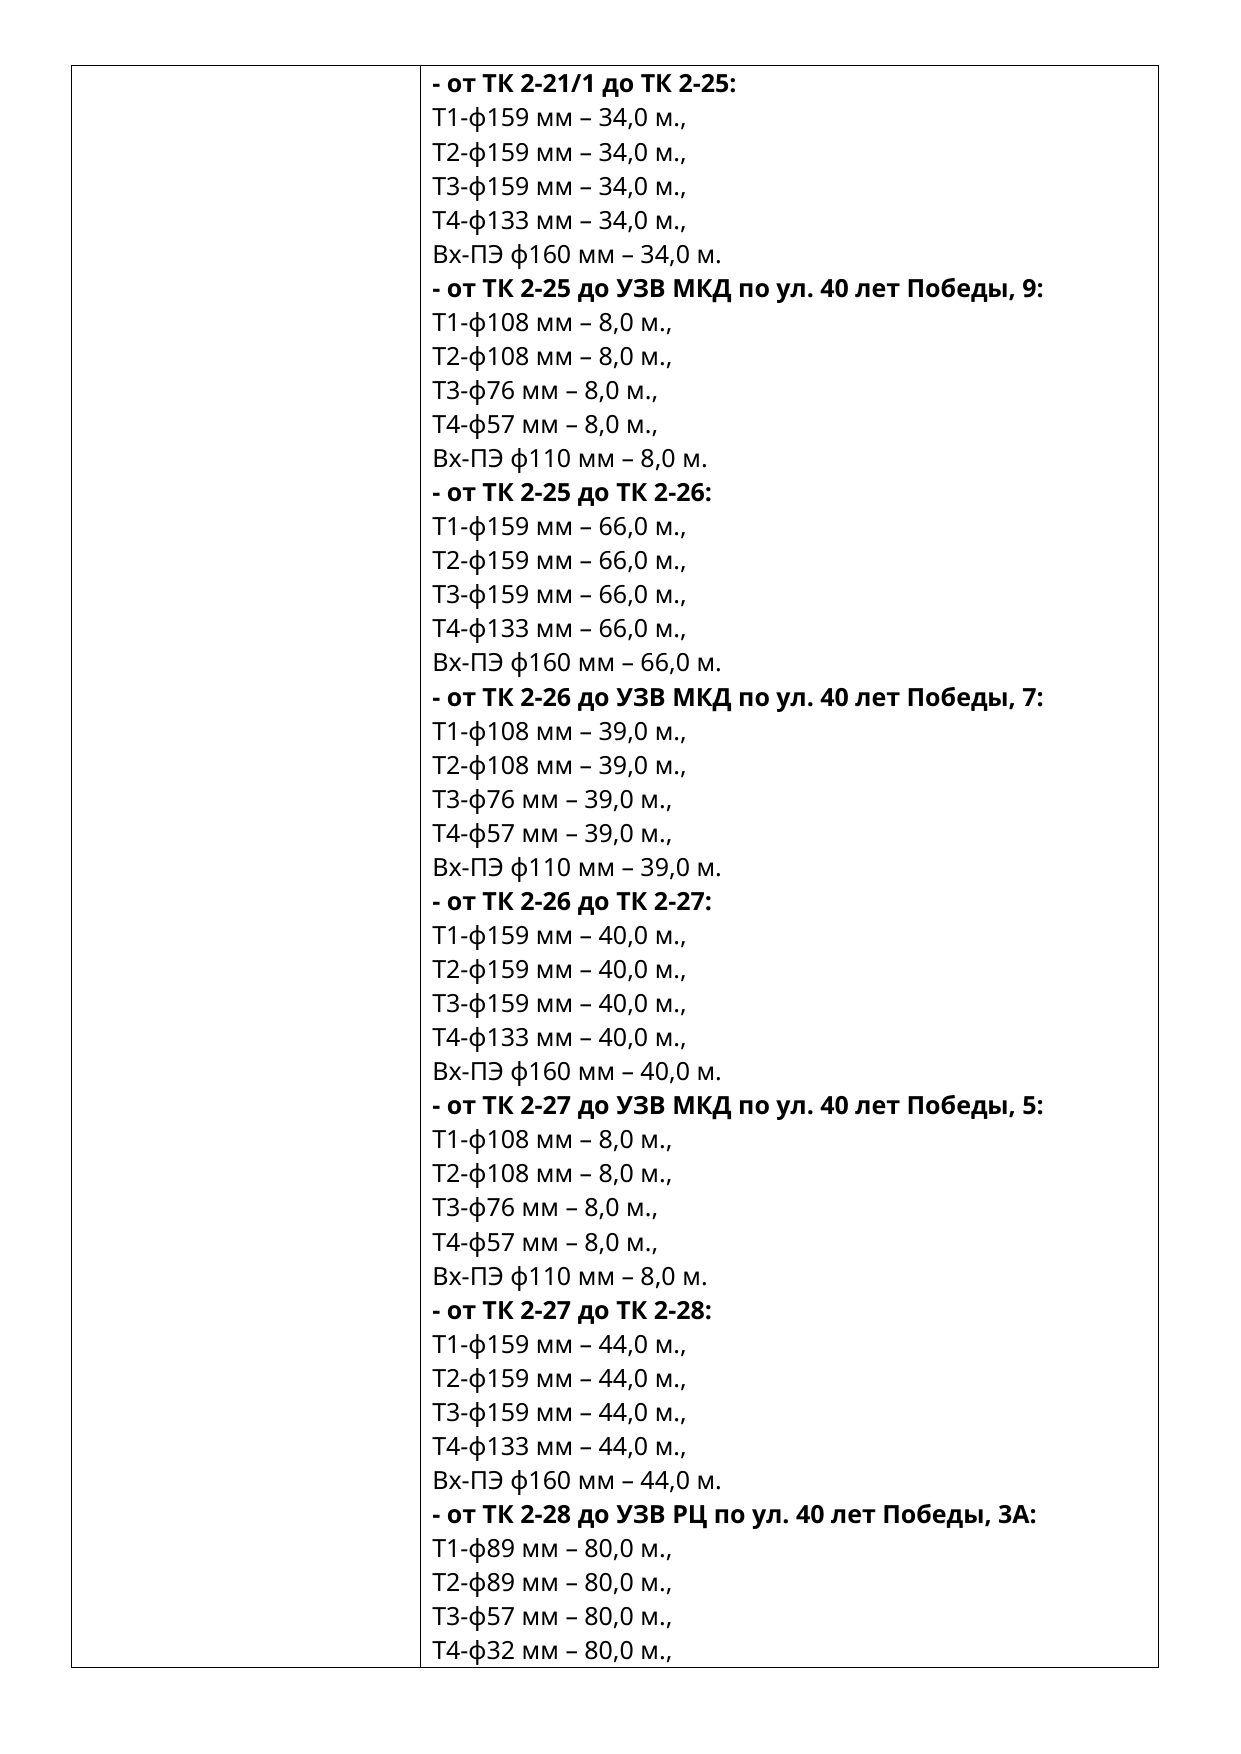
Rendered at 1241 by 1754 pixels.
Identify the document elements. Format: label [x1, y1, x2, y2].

table_cell [421, 66, 1158, 1667]
table_cell [72, 66, 420, 1667]
